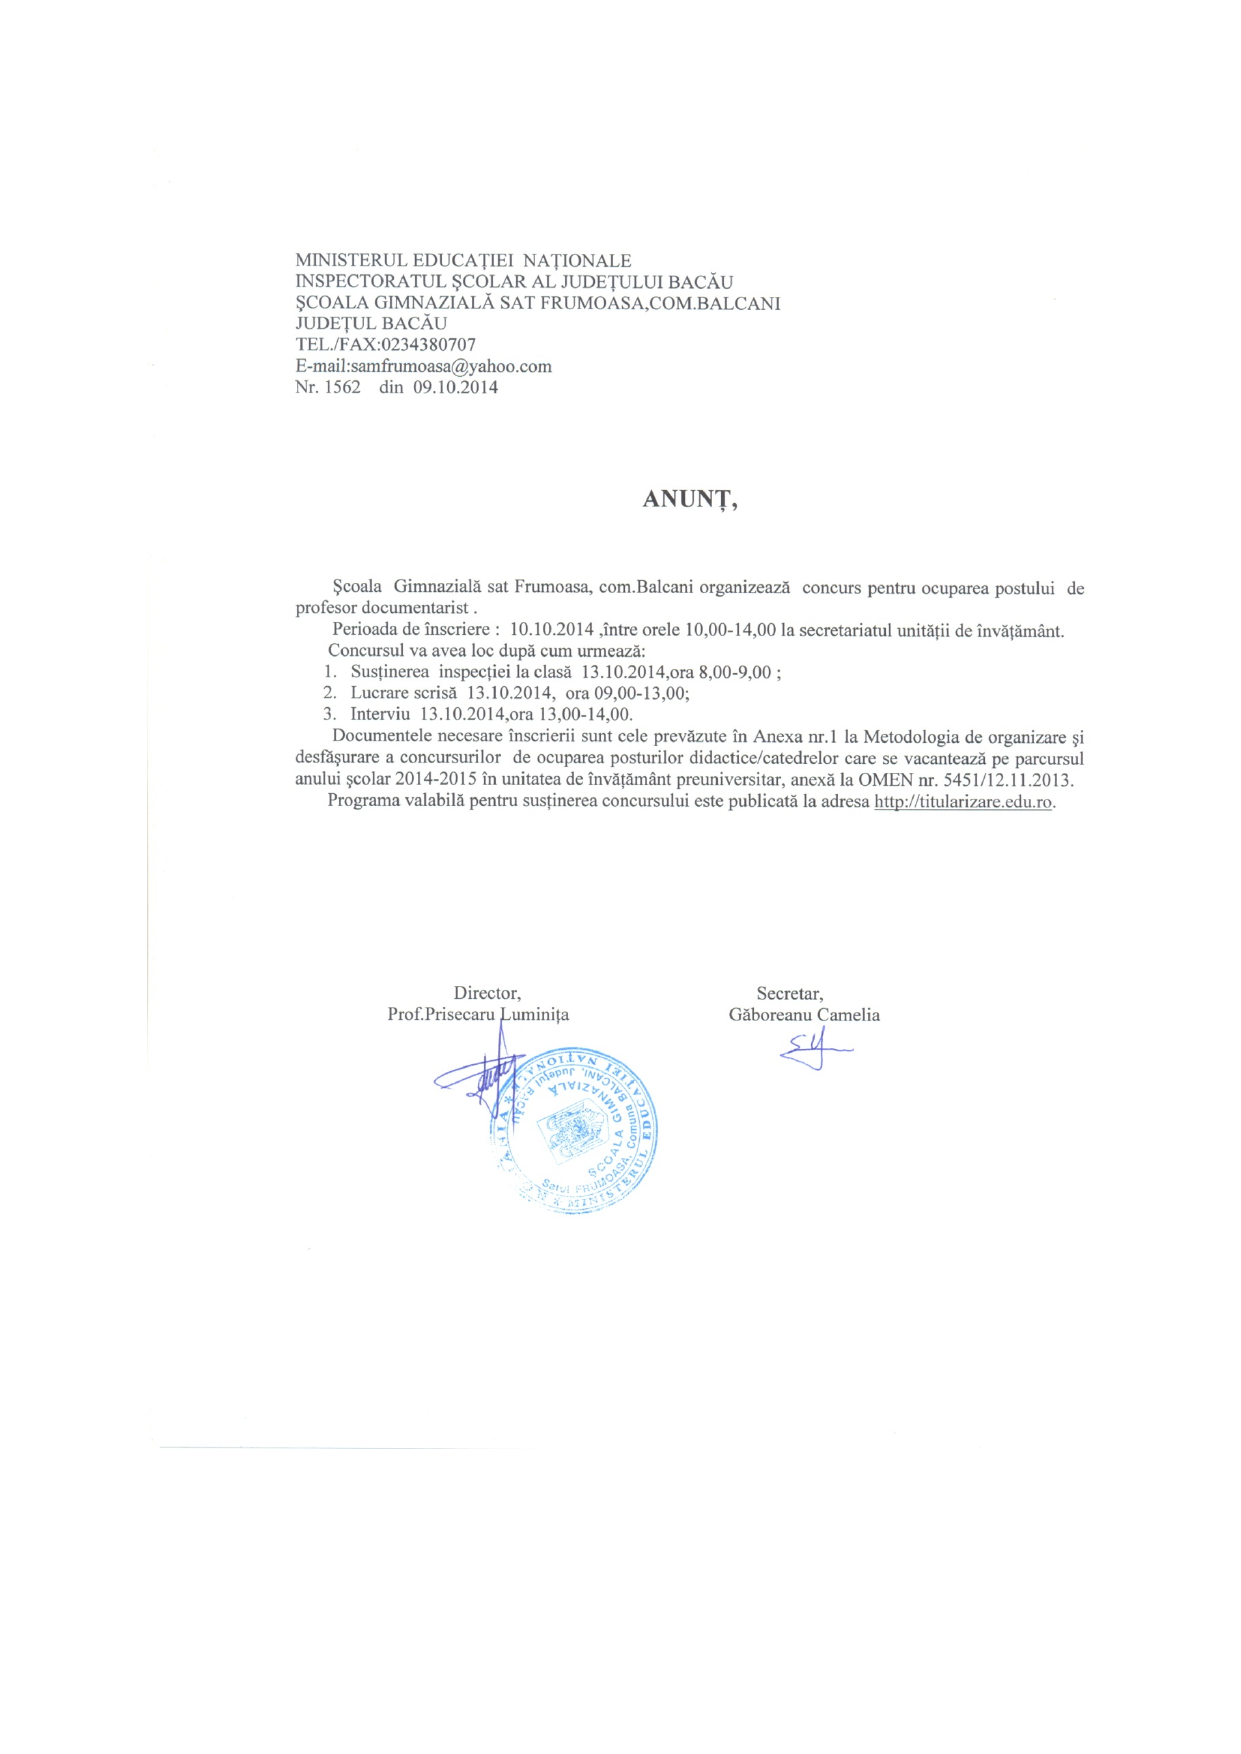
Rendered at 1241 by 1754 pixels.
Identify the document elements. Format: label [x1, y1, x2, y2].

picture [147, 147, 1093, 1449]
